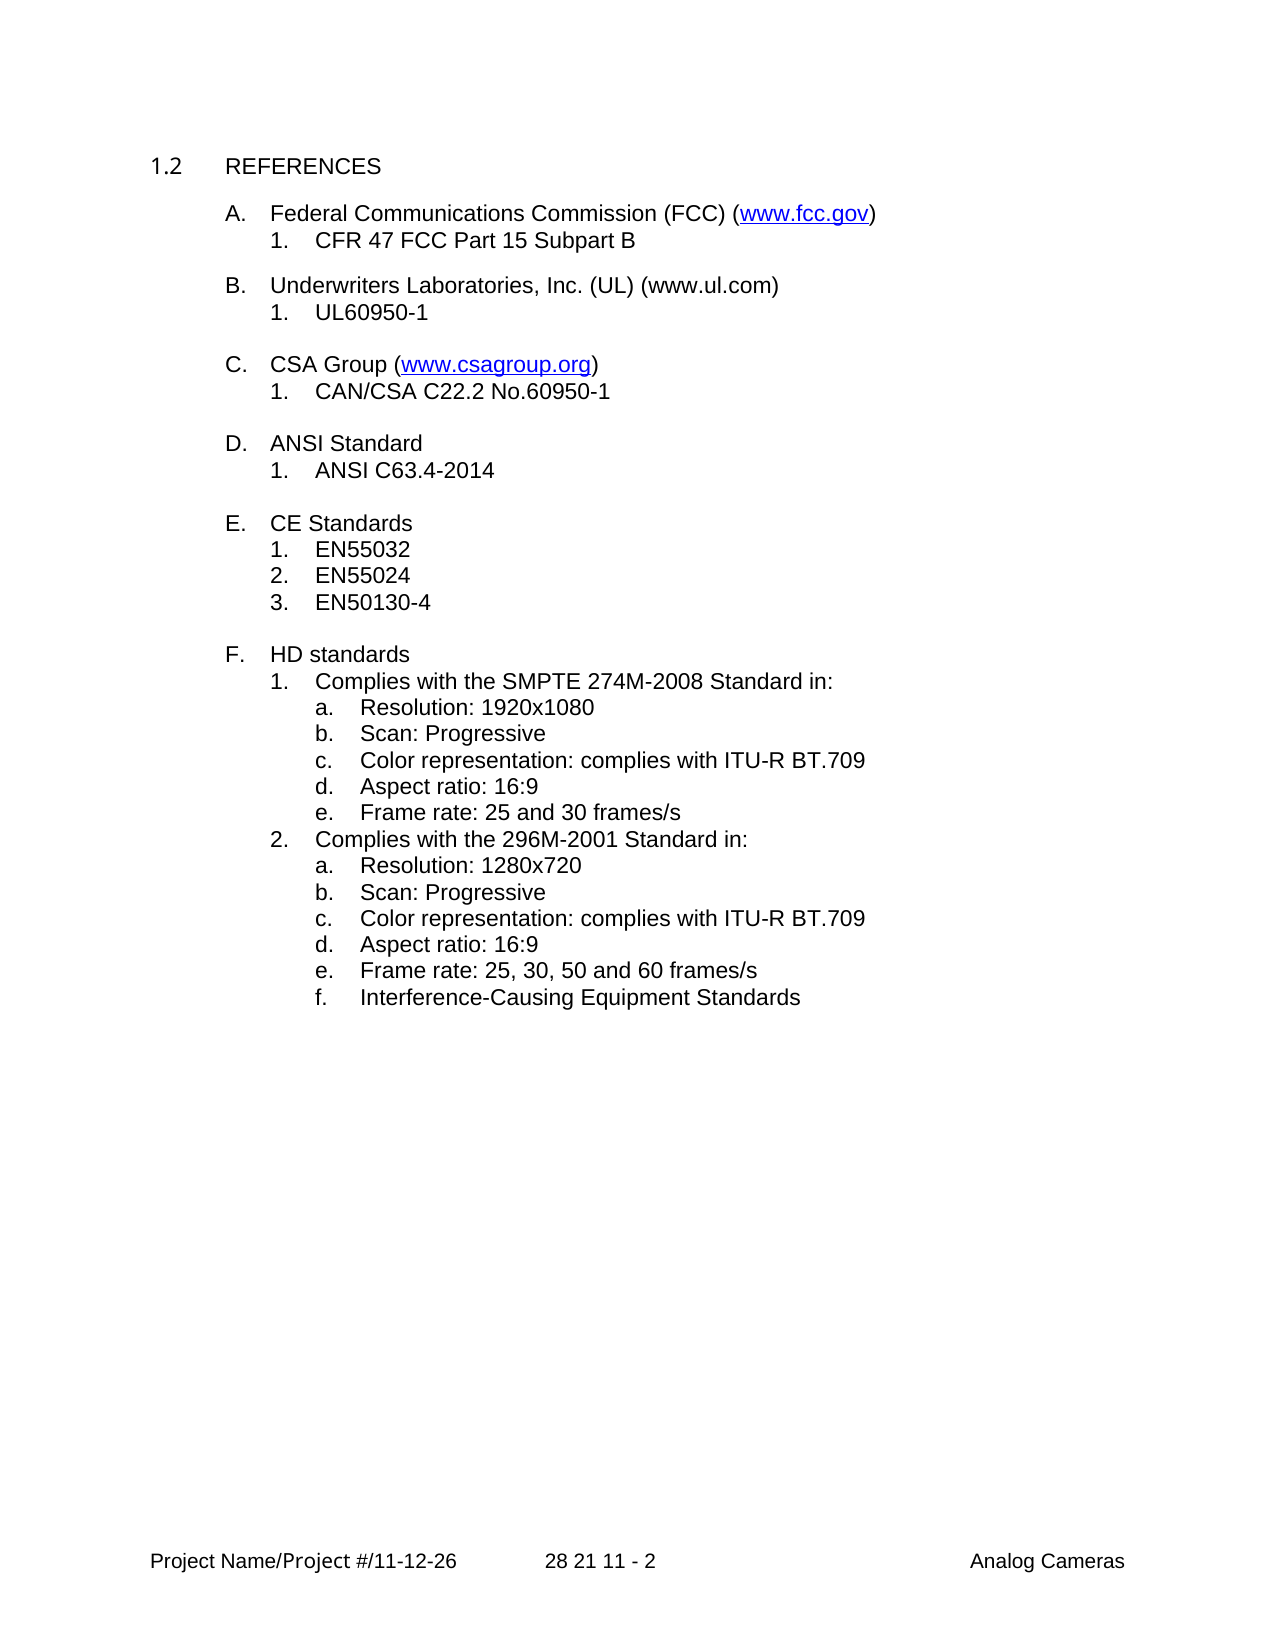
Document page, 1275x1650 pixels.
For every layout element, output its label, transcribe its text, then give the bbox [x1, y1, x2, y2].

list CAN/CSA C22.2 No.60950-1 [270, 378, 1125, 404]
list UL60950-1 [270, 299, 1125, 325]
list REFERENCES [150, 150, 1125, 181]
list CFR 47 FCC Part 15 Subpart B [270, 227, 1125, 253]
list Resolution: 1920x1080 [315, 694, 1125, 720]
list Frame rate: 25 and 30 frames/s [315, 799, 1125, 826]
list Resolution: 1280x720 [315, 852, 1125, 878]
list Scan: Progressive [315, 878, 1125, 905]
list EN55032 [270, 536, 1125, 562]
list Frame rate: 25, 30, 50 and 60 frames/s [315, 957, 1125, 984]
list Color representation: complies with ITU-R BT.709 [315, 905, 1125, 931]
list ANSI C63.4-2014 [270, 457, 1125, 483]
list HD standards [225, 641, 1125, 668]
list Color representation: complies with ITU-R BT.709 [315, 747, 1125, 773]
list Interference-Causing Equipment Standards [315, 984, 1125, 1010]
list CE Standards [225, 509, 1125, 536]
list Aspect ratio: 16:9 [315, 931, 1125, 957]
list CSA Group (www.csagroup.org) [225, 351, 1125, 378]
list Aspect ratio: 16:9 [315, 773, 1125, 799]
list EN55024 [270, 562, 1125, 588]
list Complies with the SMPTE 274M-2008 Standard in: [270, 668, 1125, 694]
list Federal Communications Commission (FCC) (www.fcc.gov) [225, 200, 1125, 227]
list ANSI Standard [225, 430, 1125, 457]
list Scan: Progressive [315, 720, 1125, 747]
list EN50130-4 [270, 588, 1125, 615]
list Complies with the 296M-2001 Standard in: [270, 826, 1125, 852]
list Underwriters Laboratories, Inc. (UL) (www.ul.com) [225, 272, 1125, 299]
